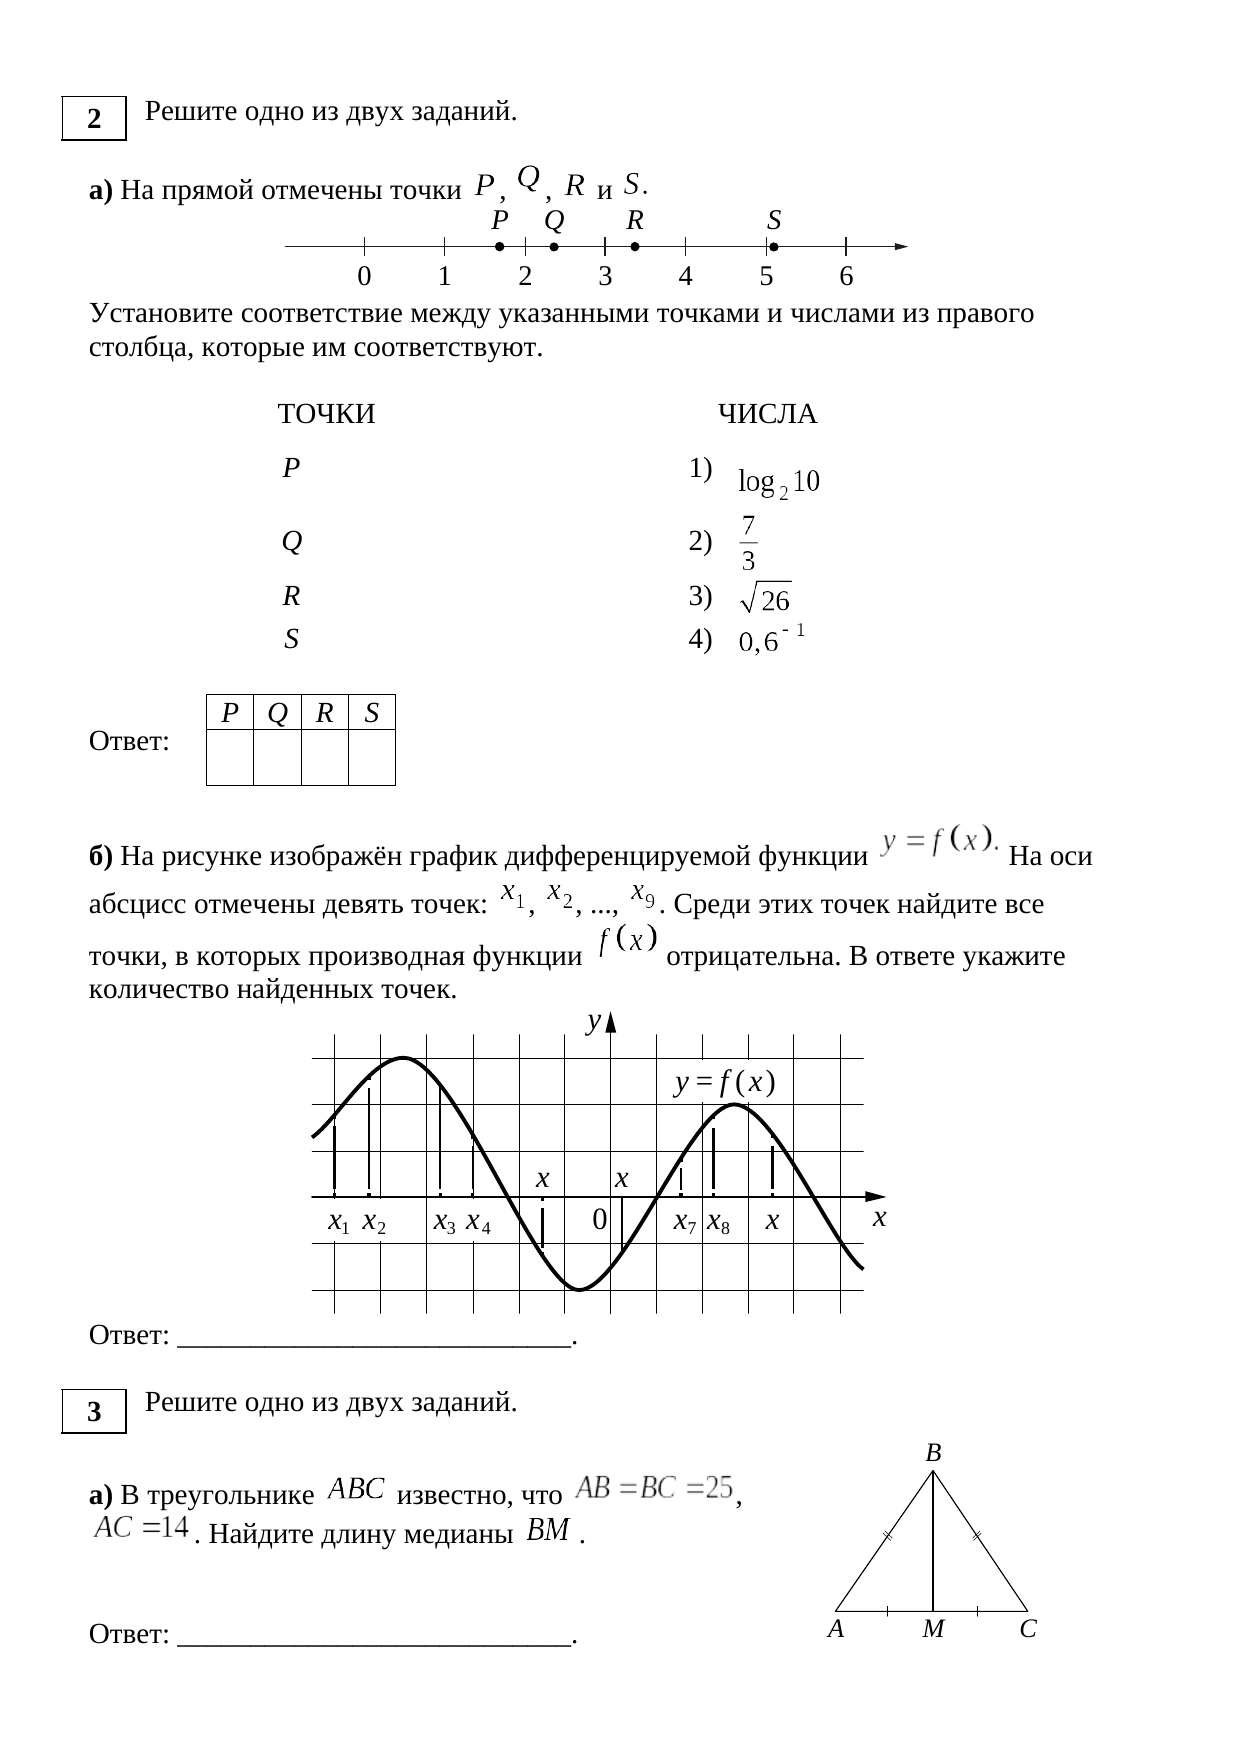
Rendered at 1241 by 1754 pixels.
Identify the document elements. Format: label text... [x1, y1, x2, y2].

table_cell 1) [505, 429, 724, 505]
table_cell [302, 730, 348, 785]
table_header P [207, 695, 253, 728]
table_cell [207, 730, 253, 785]
text Решите одно из двух заданий. [89, 1384, 1107, 1418]
text 3 [63, 1392, 125, 1430]
text Решите одно из двух заданий. [89, 93, 1107, 126]
table_cell R [78, 574, 505, 617]
table_header ЧИСЛА [576, 396, 1074, 429]
table_cell S [78, 617, 505, 660]
table_header R [302, 695, 348, 728]
table_header S [349, 695, 395, 728]
table_cell [349, 730, 395, 785]
table_cell [724, 505, 1074, 574]
table_cell [724, 617, 1074, 660]
table_header Ответ: [89, 694, 206, 785]
table_cell [724, 574, 1074, 617]
table_cell [254, 730, 301, 785]
text 2 [63, 99, 125, 137]
table_header Q [254, 695, 301, 728]
table_cell 4) [505, 617, 724, 660]
table_header [812, 1438, 1056, 1650]
table_cell [724, 429, 1074, 505]
text Установите соответствие между указанными точками и числами из правого столбца, которые им соответствуют. [89, 295, 1107, 362]
table_cell Q [78, 505, 505, 574]
table_header ТОЧКИ [78, 396, 576, 429]
text б) На рисунке изображён график дифференцируемой функции На оси абсцисс отмечены девять точек: , , ..., . Среди этих точек найдите все точки, в которых производная функции отрицательна. В ответе укажите количество найденных точек. [89, 820, 1107, 1005]
table_cell 3) [505, 574, 724, 617]
text Ответ: ___________________________. [89, 1317, 1107, 1351]
table_cell 2) [505, 505, 724, 574]
table_cell P [78, 429, 505, 505]
table_header а) В треугольнике известно, что , . Найдите длину медианы . Ответ: ___________________________. [78, 1438, 812, 1650]
text а) На прямой отмечены точки , , и [89, 160, 1107, 206]
